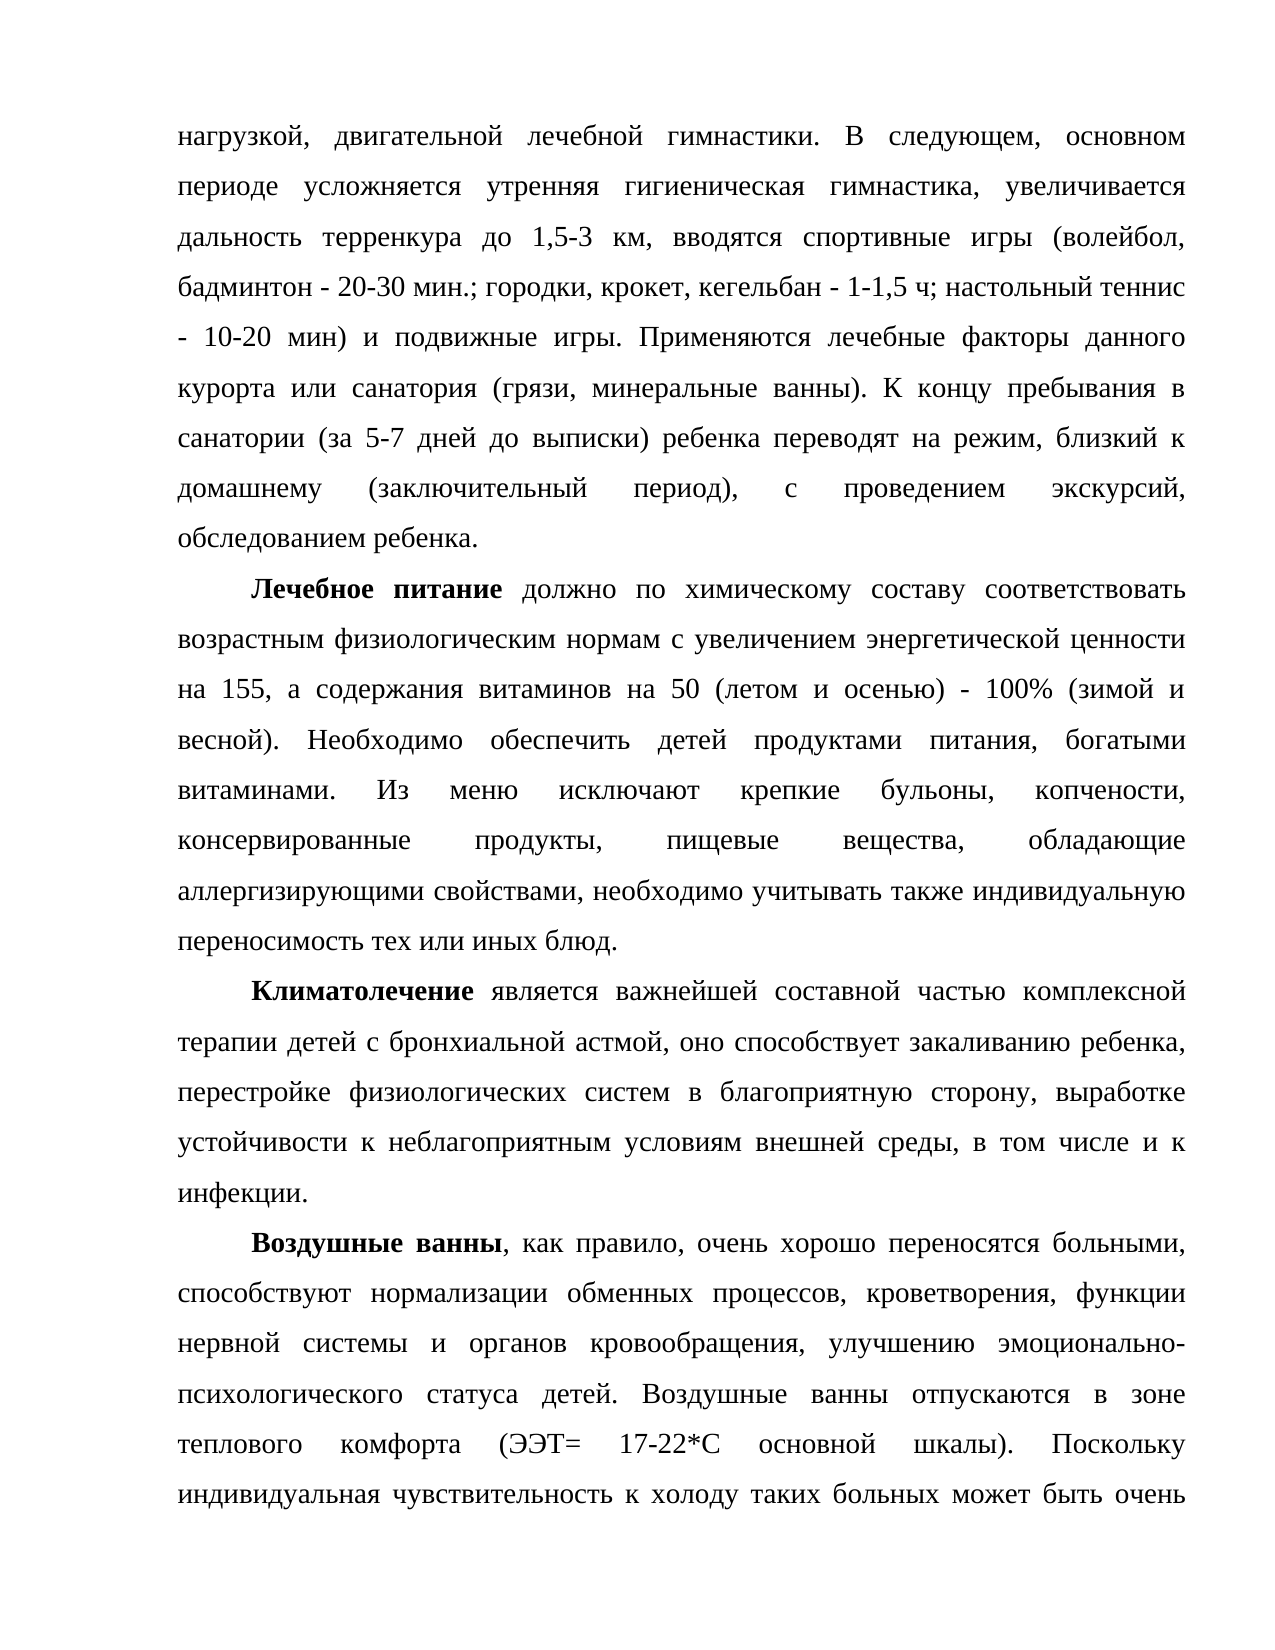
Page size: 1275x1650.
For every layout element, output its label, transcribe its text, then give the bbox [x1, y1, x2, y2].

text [177, 118, 1186, 554]
text Лечебное питание должно по химическому составу соответствовать возрастным физиологическим нормам с увеличением энергетической ценности на 155, а содержания витаминов на 50 (летом и осенью) - 100% (зимой и весной). Необходимо обеспечить детей продуктами питания, богатыми витаминами. Из меню исключают крепкие бульоны, копчености, консервированные продукты, пищевые вещества, обладающие аллергизирующими свойствами, необходимо учитывать также индивидуальную переносимость тех или иных блюд. [177, 571, 1186, 957]
text Климатолечение является важнейшей составной частью комплексной терапии детей с бронхиальной астмой, оно способствует закаливанию ребенка, перестройке физиологических систем в благоприятную сторону, выработке устойчивости к неблагоприятным условиям внешней среды, в том числе и к инфекции. [177, 973, 1186, 1208]
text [177, 1225, 1186, 1510]
